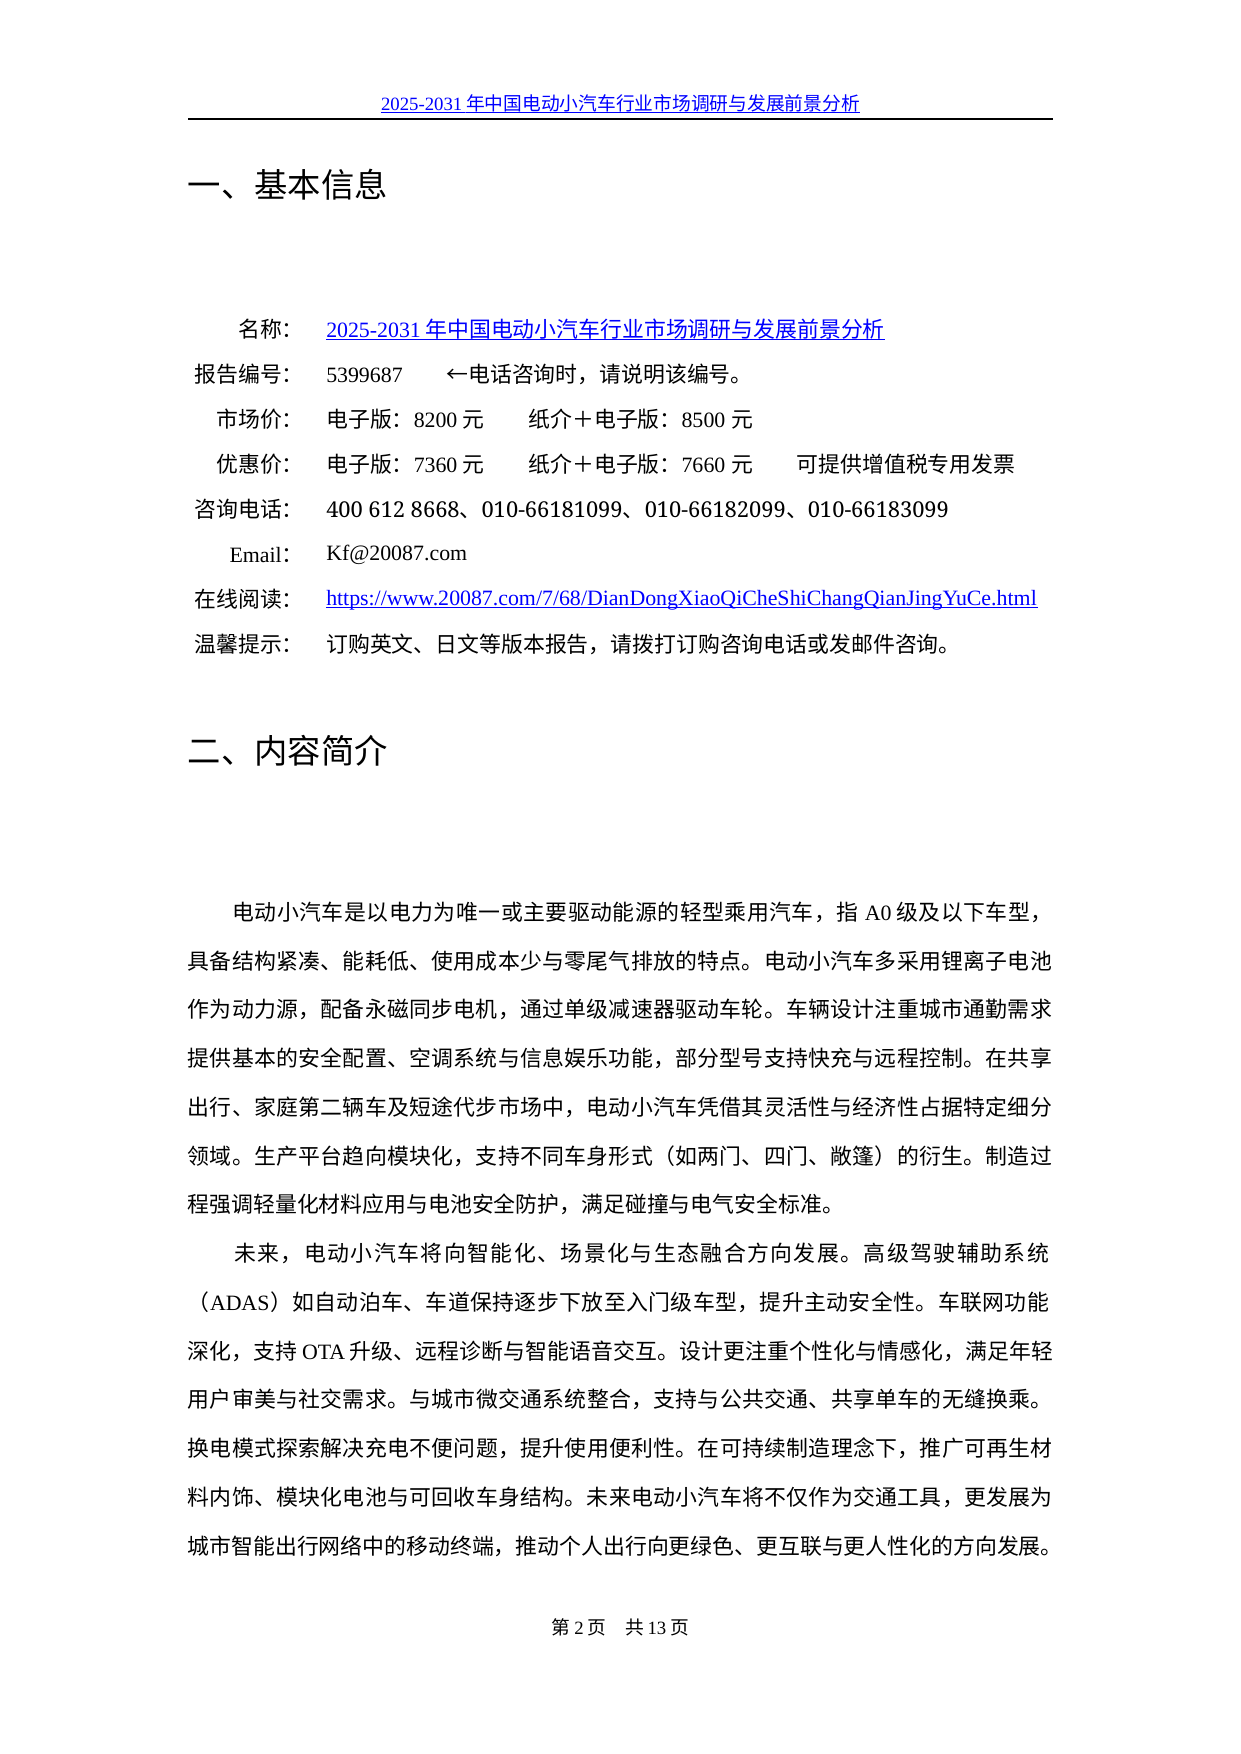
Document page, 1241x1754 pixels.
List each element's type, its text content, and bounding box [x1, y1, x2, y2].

table_cell 报告编号： [167, 357, 315, 402]
title 二、内容简介 [187, 717, 1053, 782]
table_header 名称： [167, 312, 315, 357]
table_cell 5399687 ←电话咨询时，请说明该编号。 [315, 357, 1073, 402]
table_cell 在线阅读： [167, 582, 315, 627]
table_cell 电子版：8200 元 纸介＋电子版：8500 元 [315, 402, 1073, 447]
table_cell 电子版：7360 元 纸介＋电子版：7660 元 可提供增值税专用发票 [315, 447, 1073, 492]
table_cell 市场价： [167, 402, 315, 447]
table_cell 温馨提示： [167, 627, 315, 672]
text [187, 894, 1053, 1561]
table_cell 订购英文、日文等版本报告，请拨打订购咨询电话或发邮件咨询。 [315, 627, 1073, 672]
table_cell Kf@20087.com [315, 537, 1073, 582]
table_cell Email： [167, 537, 315, 582]
table_cell 优惠价： [167, 447, 315, 492]
table_cell [315, 582, 1073, 627]
title 一、基本信息 [187, 150, 1053, 215]
table_cell 400 612 8668、010-66181099、010-66182099、010-66183099 [315, 492, 1073, 537]
table_header 2025-2031年中国电动小汽车行业市场调研与发展前景分析 [315, 312, 1073, 357]
table_cell 咨询电话： [167, 492, 315, 537]
